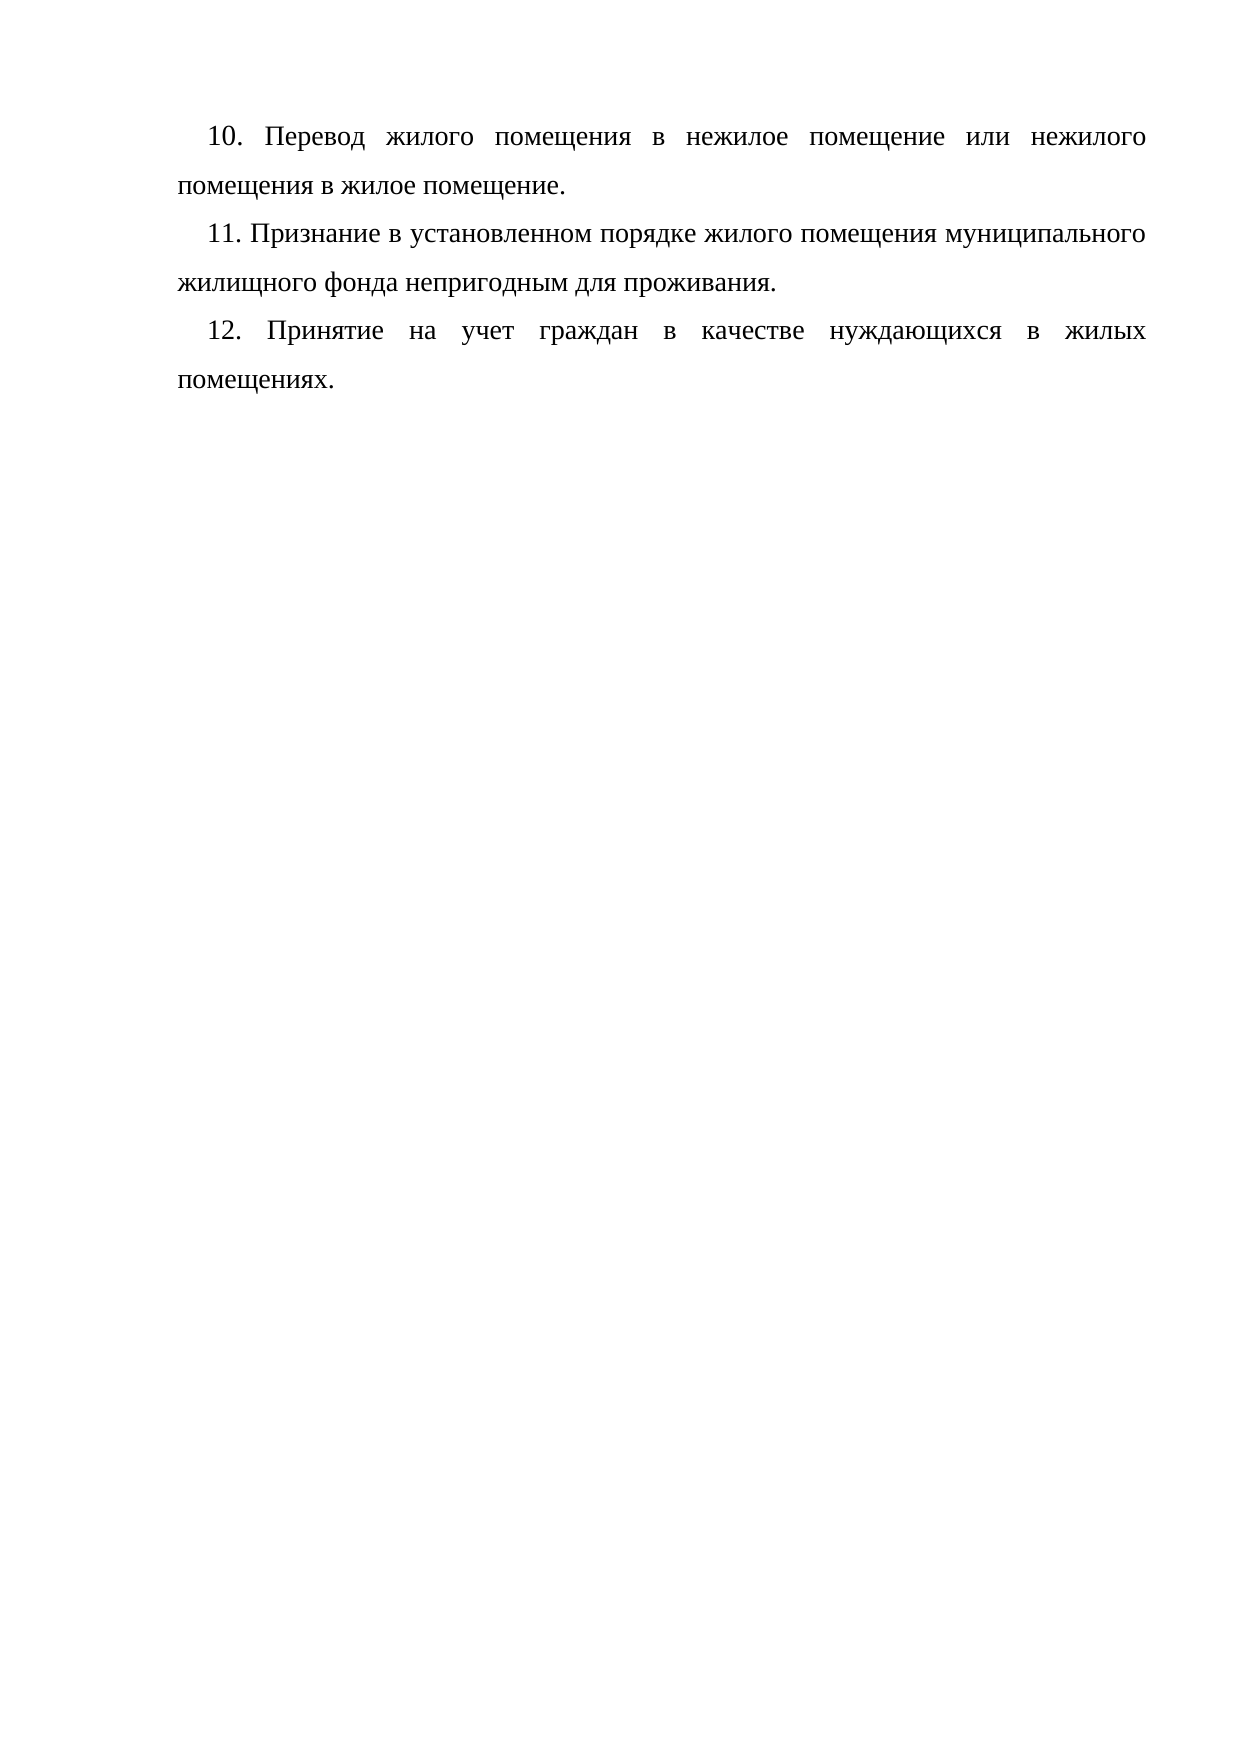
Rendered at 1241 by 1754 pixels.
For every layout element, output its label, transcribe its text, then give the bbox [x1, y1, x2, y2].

text 10. Перевод жилого помещения в нежилое помещение или нежилого помещения в жилое помещение. [177, 118, 1147, 200]
text 11. Признание в установленном порядке жилого помещения муниципального жилищного фонда непригодным для проживания. [177, 216, 1147, 297]
text 12. Принятие на учет граждан в качестве нуждающихся в жилых помещениях. [177, 313, 1147, 394]
